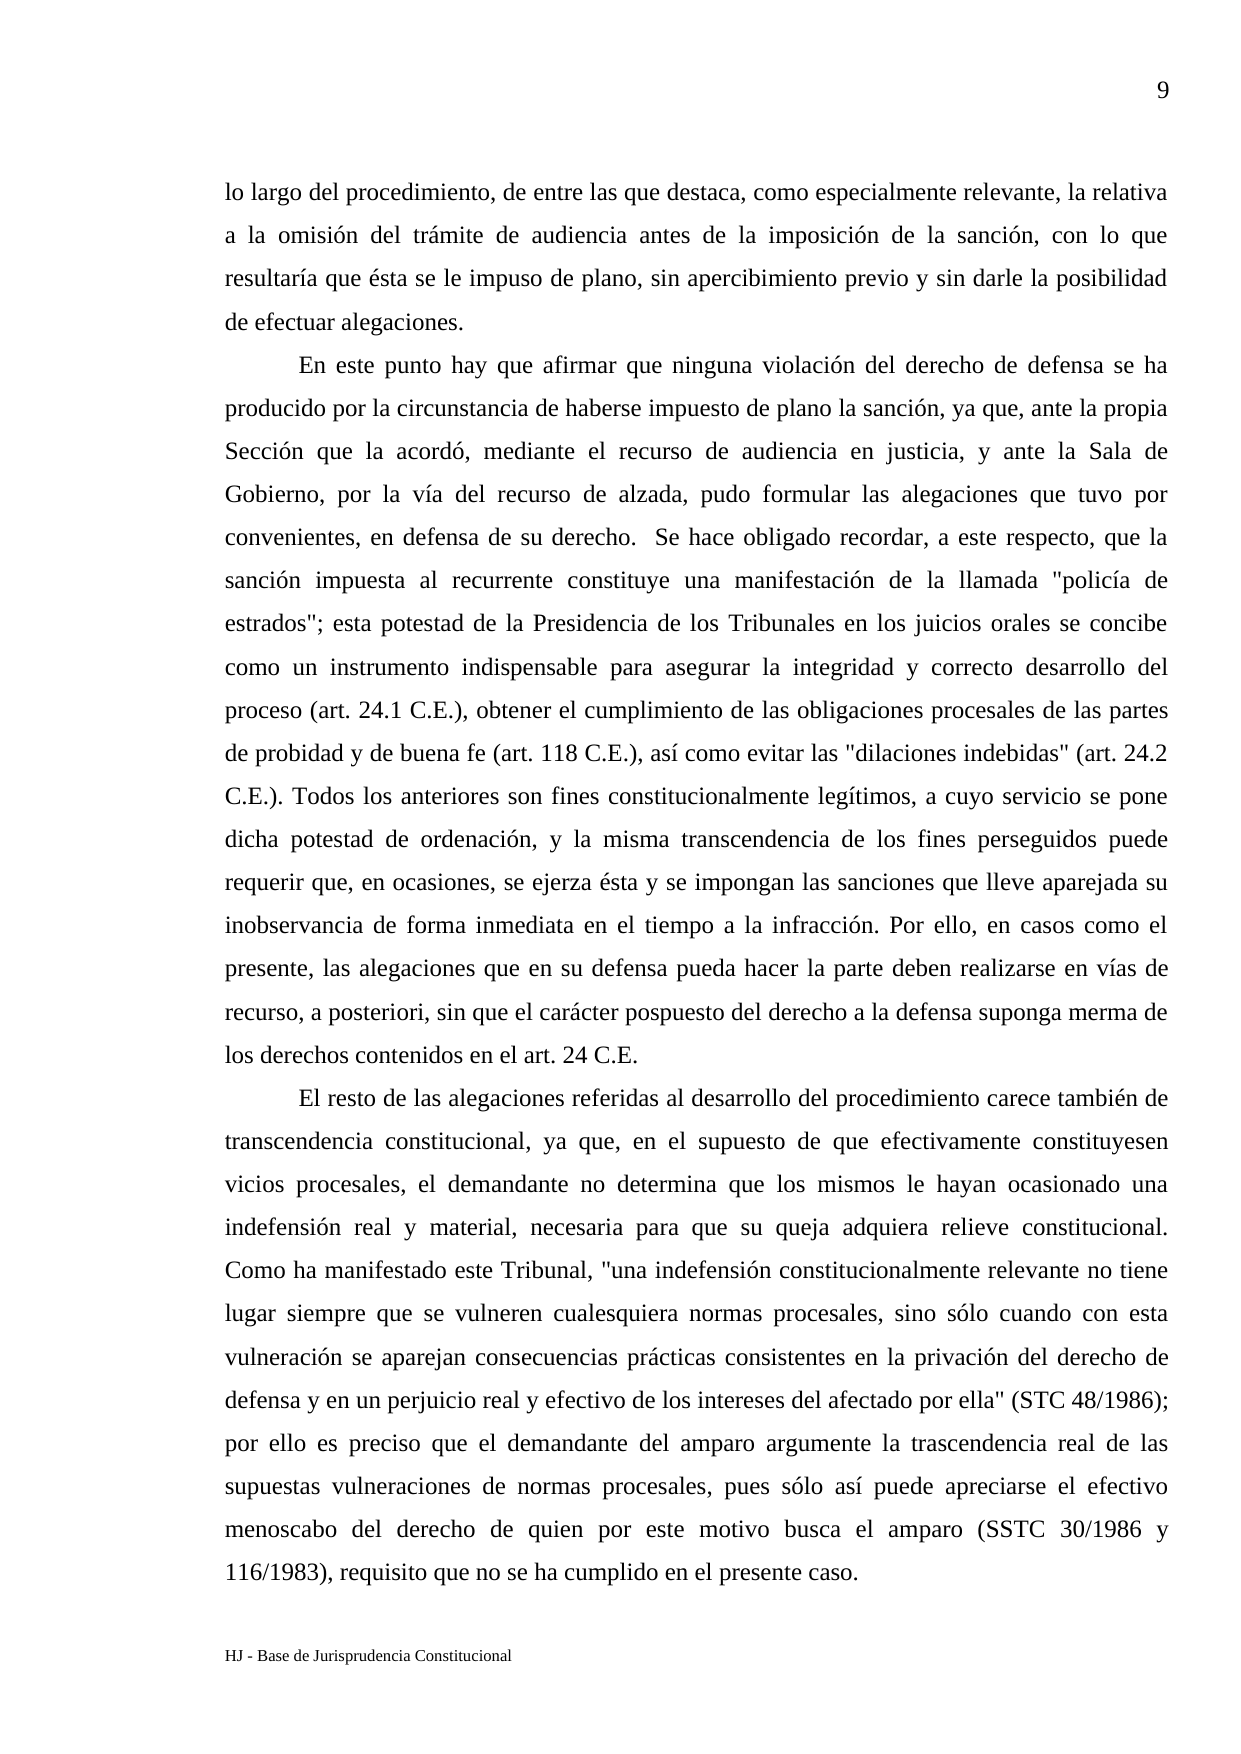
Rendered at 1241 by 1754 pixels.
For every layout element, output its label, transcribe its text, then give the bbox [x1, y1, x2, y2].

text El resto de las alegaciones referidas al desarrollo del procedimiento carece también de transcendencia constitucional, ya que, en el supuesto de que efectivamente constituyesen vicios procesales, el demandante no determina que los mismos le hayan ocasionado una indefensión real y material, necesaria para que su queja adquiera relieve constitucional. Como ha manifestado este Tribunal, "una indefensión constitucionalmente relevante no tiene lugar siempre que se vulneren cualesquiera normas procesales, sino sólo cuando con esta vulneración se aparejan consecuencias prácticas consistentes en la privación del derecho de defensa y en un perjuicio real y efectivo de los intereses del afectado por ella" (STC 48/1986); por ello es preciso que el demandante del amparo argumente la trascendencia real de las supuestas vulneraciones de normas procesales, pues sólo así puede apreciarse el efectivo menoscabo del derecho de quien por este motivo busca el amparo (SSTC 30/1986 y 116/1983), requisito que no se ha cumplido en el presente caso. [224, 1083, 1169, 1586]
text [224, 177, 1169, 335]
text En este punto hay que afirmar que ninguna violación del derecho de defensa se ha producido por la circunstancia de haberse impuesto de plano la sanción, ya que, ante la propia Sección que la acordó, mediante el recurso de audiencia en justicia, y ante la Sala de Gobierno, por la vía del recurso de alzada, pudo formular las alegaciones que tuvo por convenientes, en defensa de su derecho. Se hace obligado recordar, a este respecto, que la sanción impuesta al recurrente constituye una manifestación de la llamada "policía de estrados"; esta potestad de la Presidencia de los Tribunales en los juicios orales se concibe como un instrumento indispensable para asegurar la integridad y correcto desarrollo del proceso (art. 24.1 C.E.), obtener el cumplimiento de las obligaciones procesales de las partes de probidad y de buena fe (art. 118 C.E.), así como evitar las "dilaciones indebidas" (art. 24.2 C.E.). Todos los anteriores son fines constitucionalmente legítimos, a cuyo servicio se pone dicha potestad de ordenación, y la misma transcendencia de los fines perseguidos puede requerir que, en ocasiones, se ejerza ésta y se impongan las sanciones que lleve aparejada su inobservancia de forma inmediata en el tiempo a la infracción. Por ello, en casos como el presente, las alegaciones que en su defensa pueda hacer la parte deben realizarse en vías de recurso, a posteriori, sin que el carácter pospuesto del derecho a la defensa suponga merma de los derechos contenidos en el art. 24 C.E. [224, 350, 1169, 1068]
